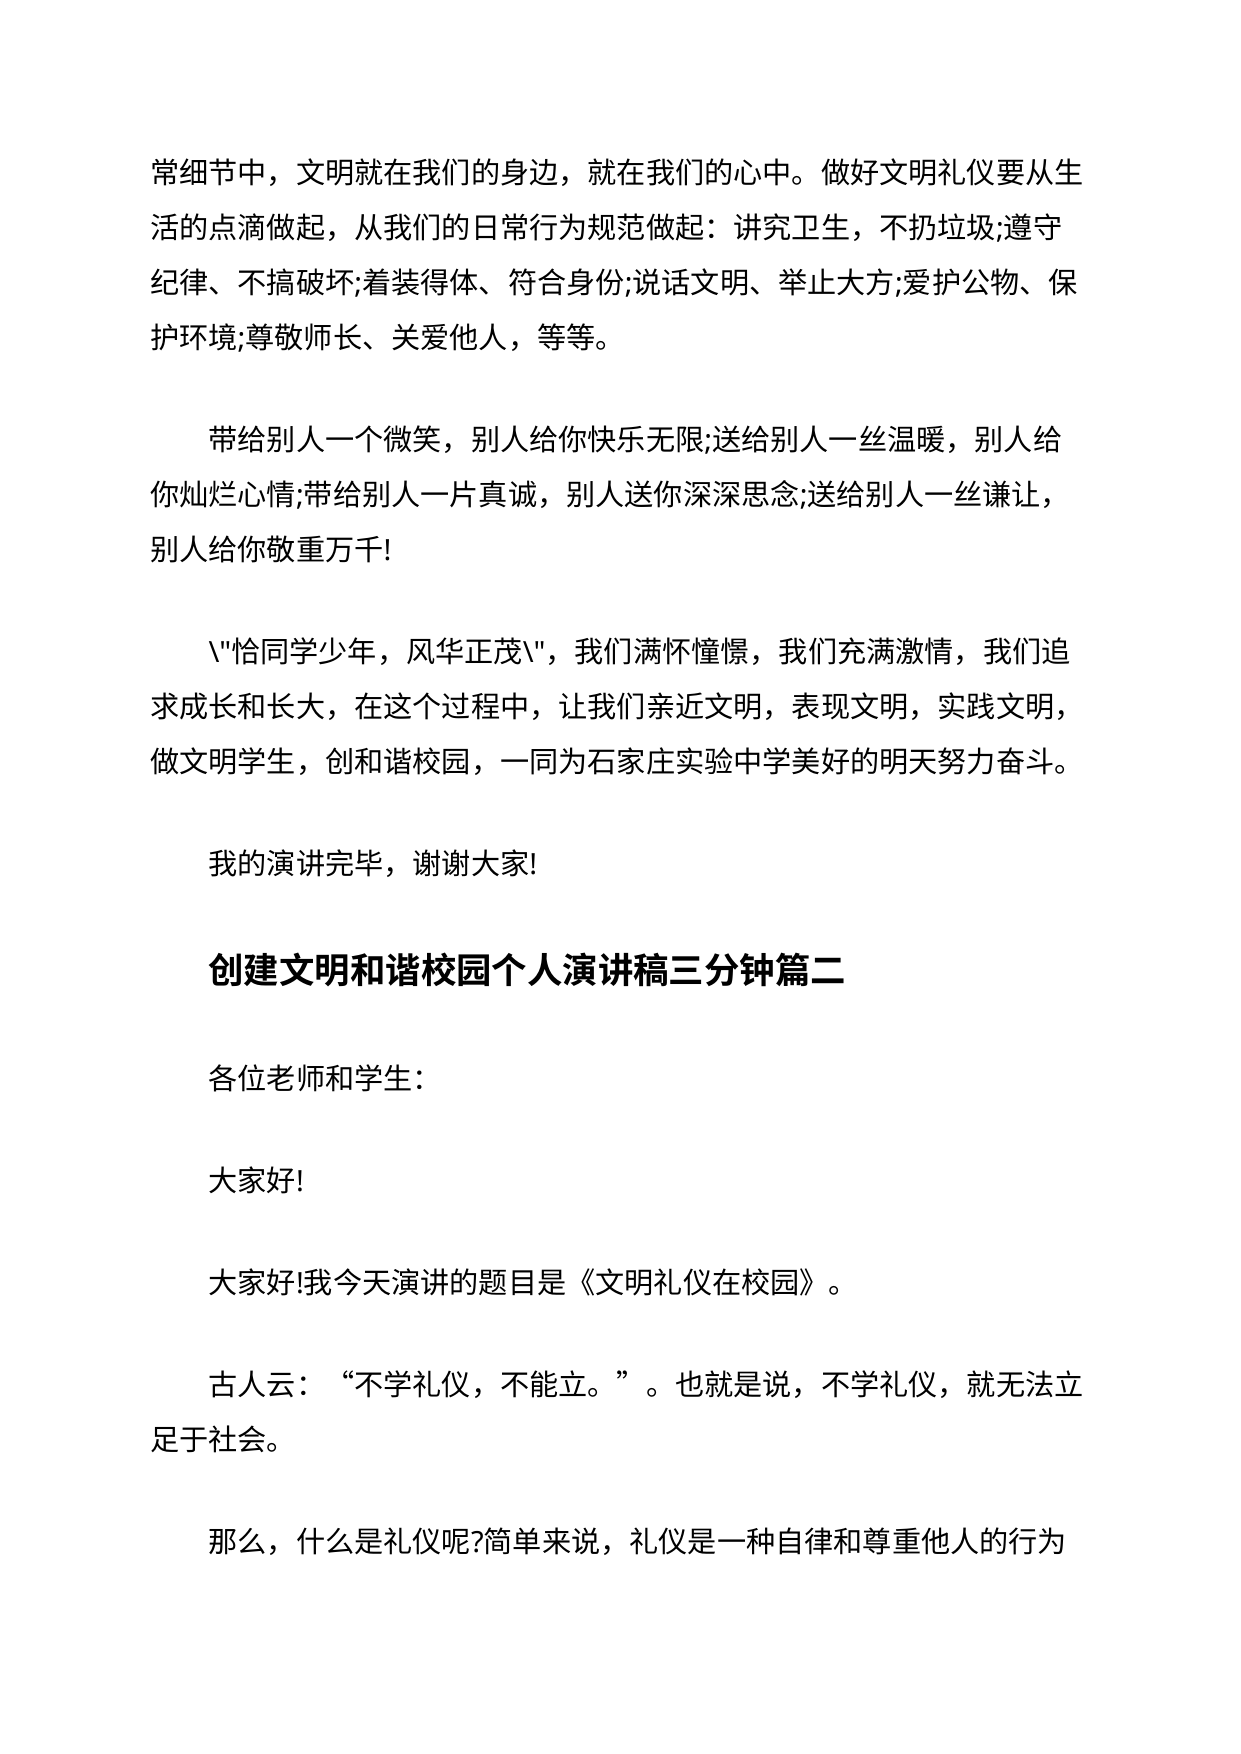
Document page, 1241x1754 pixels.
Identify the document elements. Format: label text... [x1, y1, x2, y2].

text \"恰同学少年，风华正茂\"，我们满怀憧憬，我们充满激情，我们追求成长和长大，在这个过程中，让我们亲近文明，表现文明，实践文明，做文明学生，创和谐校园，一同为石家庄实验中学美好的明天努力奋斗。 [150, 629, 1090, 781]
text 我的演讲完毕，谢谢大家! [150, 841, 1090, 883]
text 各位老师和学生： [150, 1056, 1090, 1098]
text 带给别人一个微笑，别人给你快乐无限;送给别人一丝温暖，别人给你灿烂心情;带给别人一片真诚，别人送你深深思念;送给别人一丝谦让，别人给你敬重万千! [150, 417, 1090, 569]
text 大家好! [150, 1158, 1090, 1200]
text 古人云：“不学礼仪，不能立。”。也就是说，不学礼仪，就无法立足于社会。 [150, 1362, 1090, 1459]
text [150, 150, 1090, 357]
text 创建文明和谐校园个人演讲稿三分钟篇二 [150, 942, 1090, 994]
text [150, 1518, 1090, 1561]
text 大家好!我今天演讲的题目是《文明礼仪在校园》。 [150, 1260, 1090, 1302]
